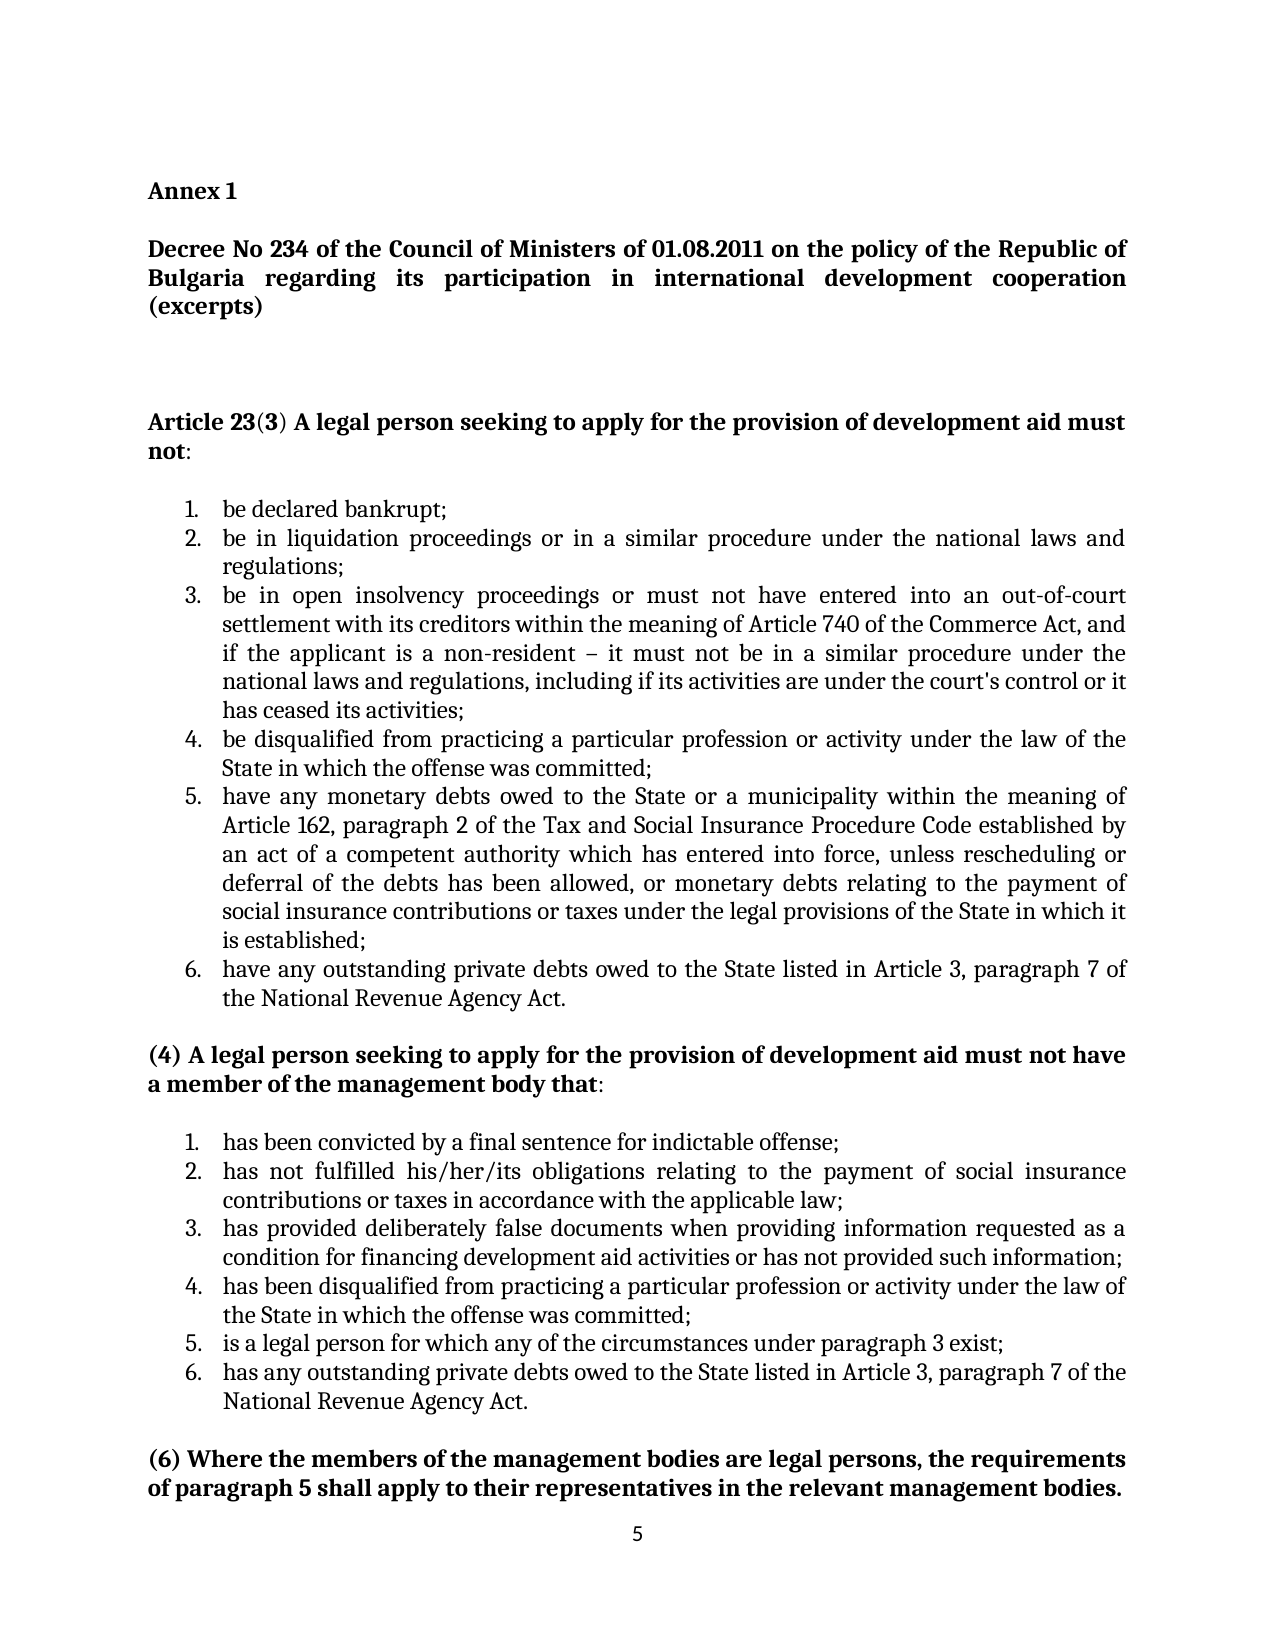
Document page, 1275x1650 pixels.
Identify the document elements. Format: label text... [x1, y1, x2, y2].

list have any outstanding private debts owed to the State listed in Article 3, paragraph 7 of the National Revenue Agency Act. [185, 955, 1127, 1012]
list has not fulfilled his/her/its obligations relating to the payment of social insurance contributions or taxes in accordance with the applicable law; [185, 1157, 1127, 1214]
text (6) Where the members of the management bodies are legal persons, the requirements of paragraph 5 shall apply to their representatives in the relevant management bodies. [148, 1445, 1127, 1502]
list be declared bankrupt; [185, 495, 1127, 523]
list is a legal person for which any of the circumstances under paragraph 3 exist; [185, 1329, 1127, 1358]
list has been convicted by a final sentence for indictable offense; [185, 1128, 1127, 1157]
text Annex 1 [148, 177, 1127, 206]
text (4) A legal person seeking to apply for the provision of development aid must not have a member of the management body that: [148, 1041, 1127, 1099]
list has provided deliberately false documents when providing information requested as a condition for financing development aid activities or has not provided such information; [185, 1214, 1127, 1272]
text Decree No 234 of the Council of Ministers of 01.08.2011 on the policy of the Republic of Bulgaria regarding its participation in international development cooperation (excerpts) [148, 235, 1127, 321]
text Article 23(3) A legal person seeking to apply for the provision of development aid must not: [148, 408, 1127, 466]
list be in liquidation proceedings or in a similar procedure under the national laws and regulations; [185, 523, 1127, 581]
list has been disqualified from practicing a particular profession or activity under the law of the State in which the offense was committed; [185, 1272, 1127, 1329]
list be disqualified from practicing a particular profession or activity under the law of the State in which the offense was committed; [185, 725, 1127, 782]
list have any monetary debts owed to the State or a municipality within the meaning of Article 162, paragraph 2 of the Tax and Social Insurance Procedure Code established by an act of a competent authority which has entered into force, unless rescheduling or deferral of the debts has been allowed, or monetary debts relating to the payment of social insurance contributions or taxes under the legal provisions of the State in which it is established; [185, 782, 1127, 955]
list be in open insolvency proceedings or must not have entered into an out-of-court settlement with its creditors within the meaning of Article 740 of the Commerce Act, and if the applicant is a non-resident – it must not be in a similar procedure under the national laws and regulations, including if its activities are under the court's control or it has ceased its activities; [185, 581, 1127, 725]
list has any outstanding private debts owed to the State listed in Article 3, paragraph 7 of the National Revenue Agency Act. [185, 1358, 1127, 1416]
